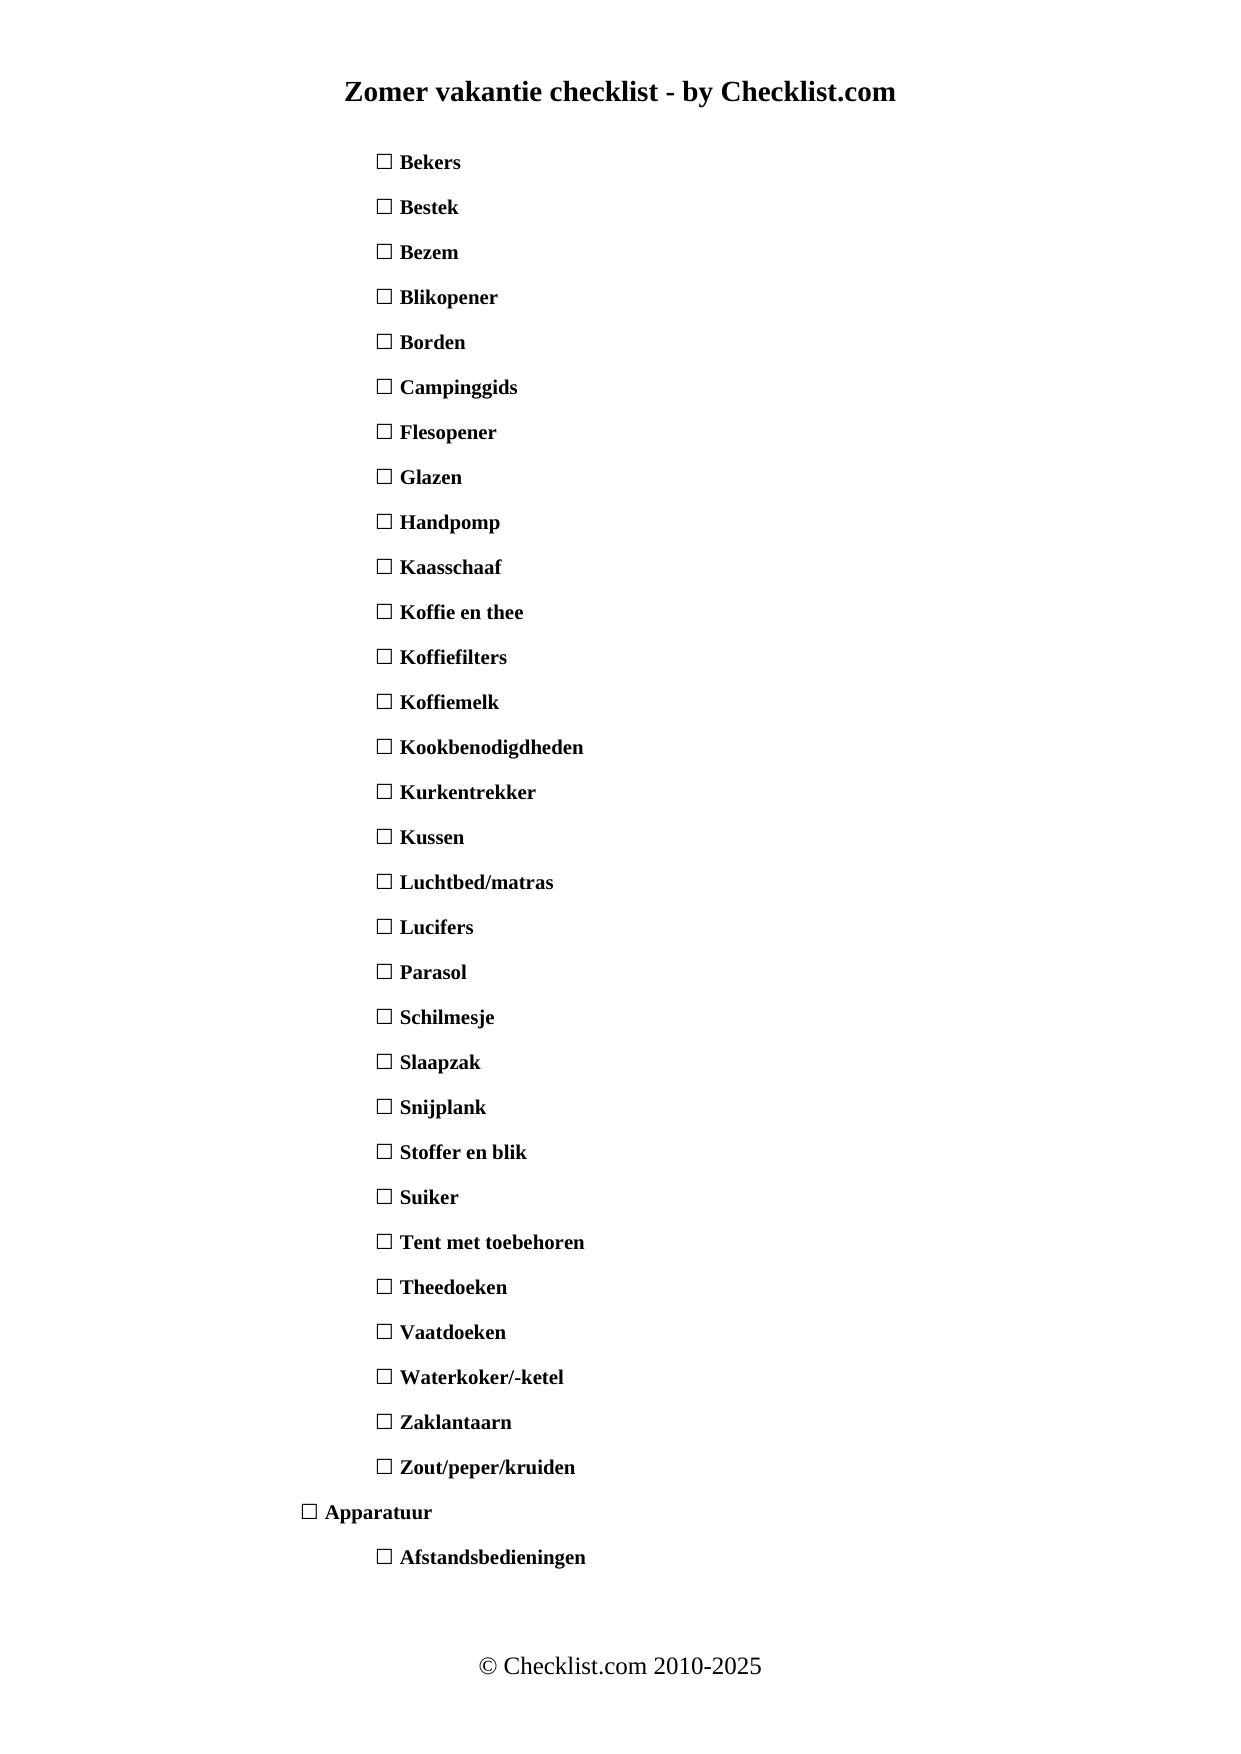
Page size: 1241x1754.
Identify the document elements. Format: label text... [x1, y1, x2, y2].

text ☐ Suiker [375, 1185, 1090, 1209]
text ☐ Theedoeken [375, 1275, 1090, 1299]
text ☐ Afstandsbedieningen [375, 1545, 1090, 1569]
text ☐ Kookbenodigdheden [375, 735, 1090, 759]
text ☐ Kaasschaaf [375, 555, 1090, 579]
text ☐ Kurkentrekker [375, 780, 1090, 804]
text ☐ Apparatuur [300, 1500, 1090, 1524]
text ☐ Blikopener [375, 285, 1090, 309]
text ☐ Koffiefilters [375, 645, 1090, 669]
text ☐ Luchtbed/matras [375, 870, 1090, 894]
text ☐ Zout/peper/kruiden [375, 1455, 1090, 1479]
text ☐ Bezem [375, 240, 1090, 264]
text ☐ Koffiemelk [375, 690, 1090, 714]
text ☐ Flesopener [375, 420, 1090, 444]
text ☐ Stoffer en blik [375, 1140, 1090, 1164]
text ☐ Kussen [375, 825, 1090, 849]
text ☐ Waterkoker/-ketel [375, 1365, 1090, 1389]
text ☐ Tent met toebehoren [375, 1230, 1090, 1254]
text ☐ Snijplank [375, 1095, 1090, 1119]
text ☐ Bestek [375, 195, 1090, 219]
text ☐ Schilmesje [375, 1005, 1090, 1029]
text ☐ Handpomp [375, 510, 1090, 534]
text ☐ Bekers [375, 150, 1090, 174]
text ☐ Lucifers [375, 915, 1090, 939]
text ☐ Vaatdoeken [375, 1320, 1090, 1344]
text ☐ Zaklantaarn [375, 1410, 1090, 1434]
text ☐ Koffie en thee [375, 600, 1090, 624]
text ☐ Glazen [375, 465, 1090, 489]
text ☐ Campinggids [375, 375, 1090, 399]
text ☐ Slaapzak [375, 1050, 1090, 1074]
text ☐ Borden [375, 330, 1090, 354]
text ☐ Parasol [375, 960, 1090, 984]
